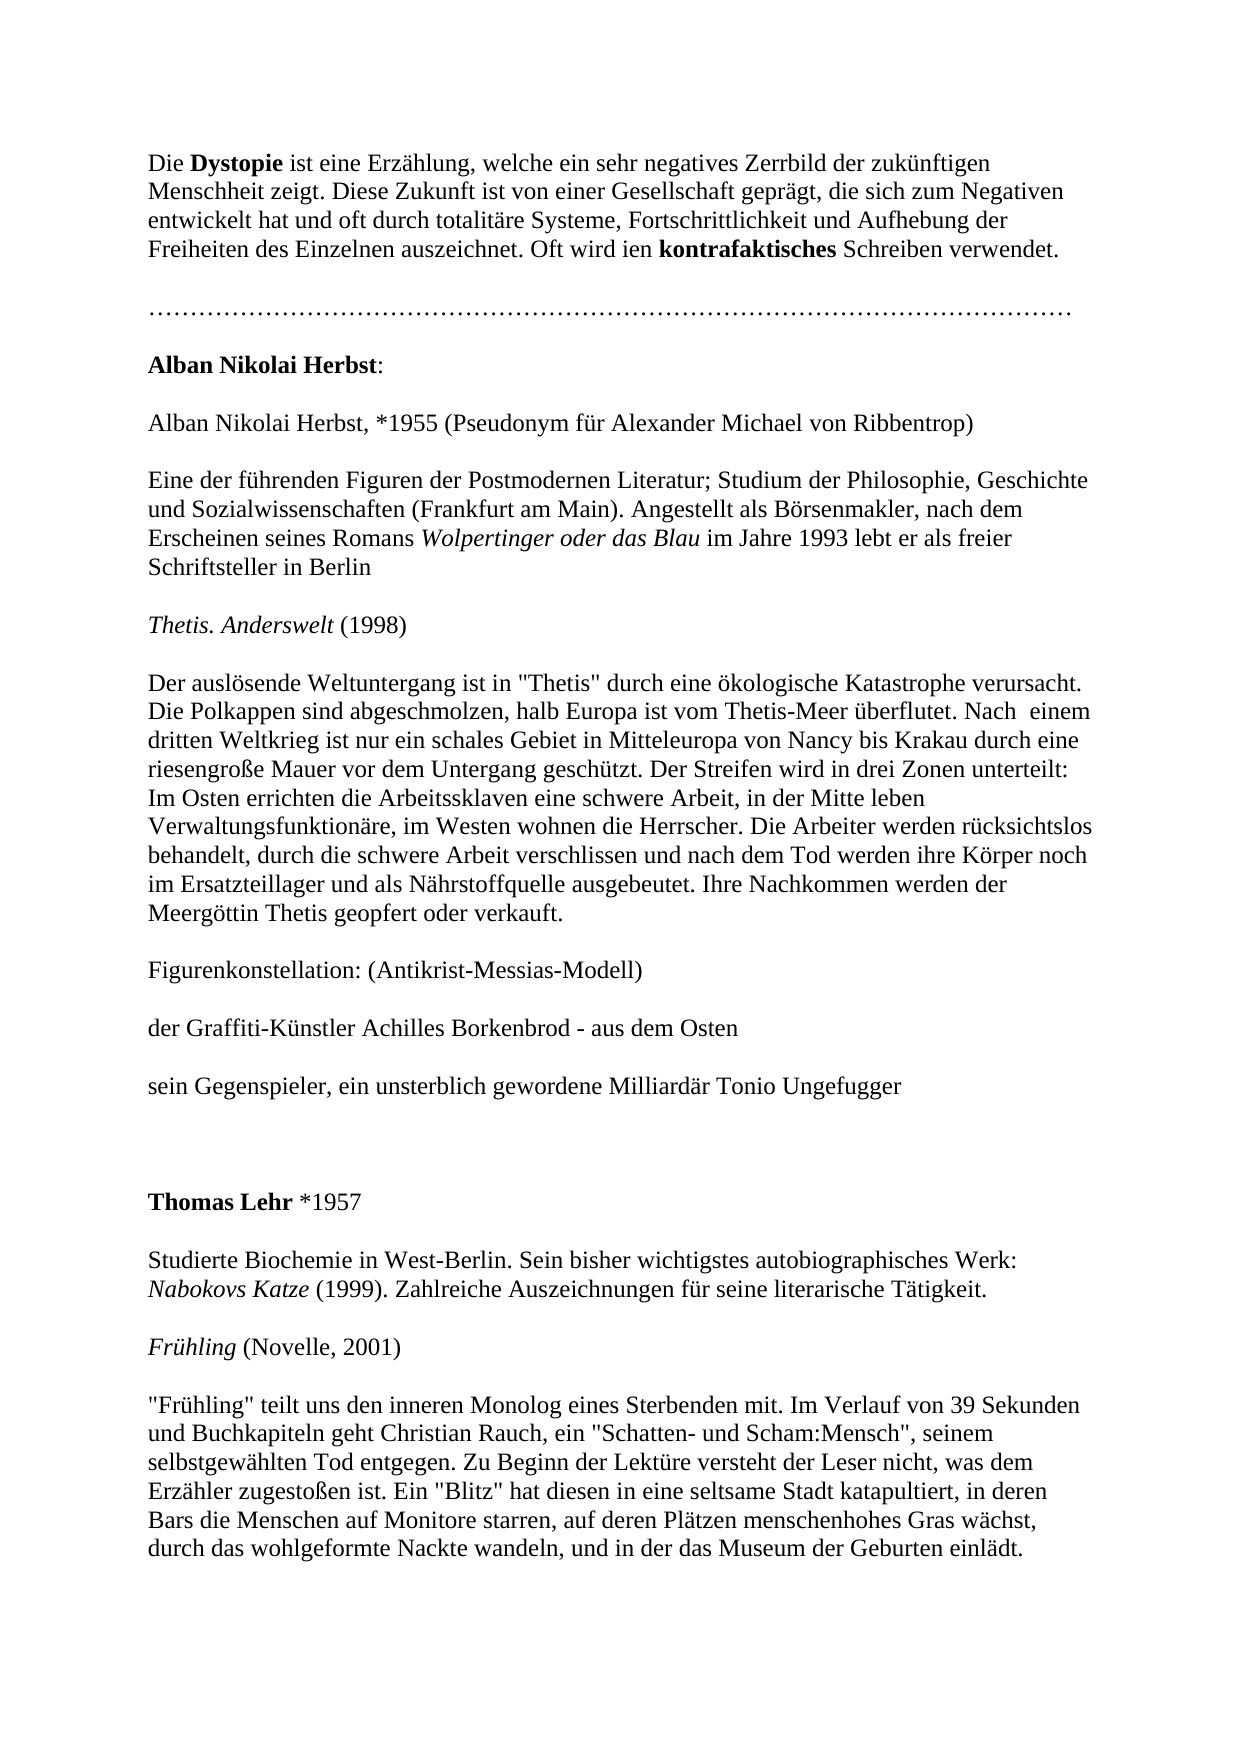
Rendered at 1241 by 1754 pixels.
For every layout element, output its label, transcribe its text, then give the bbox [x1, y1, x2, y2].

text der Graffiti-Künstler Achilles Borkenbrod - aus dem Osten [148, 1013, 1093, 1042]
text Eine der führenden Figuren der Postmodernen Literatur; Studium der Philosophie, Geschichte und Sozialwissenschaften (Frankfurt am Main). Angestellt als Börsenmakler, nach dem Erscheinen seines Romans Wolpertinger oder das Blau im Jahre 1993 lebt er als freier Schriftsteller in Berlin [148, 466, 1093, 581]
text Frühling (Novelle, 2001) [148, 1332, 1093, 1361]
text Figurenkonstellation: (Antikrist-Messias-Modell) [148, 956, 1093, 984]
text Alban Nikolai Herbst: [148, 350, 1093, 378]
text Thomas Lehr *1957 [148, 1187, 1093, 1216]
text Der auslösende Weltuntergang ist in "Thetis" durch eine ökologische Katastrophe verursacht. Die Polkappen sind abgeschmolzen, halb Europa ist vom Thetis-Meer überflutet. Nach einem dritten Weltkrieg ist nur ein schales Gebiet in Mitteleuropa von Nancy bis Krakau durch eine riesengroße Mauer vor dem Untergang geschützt. Der Streifen wird in drei Zonen unterteilt: Im Osten errichten die Arbeitssklaven eine schwere Arbeit, in der Mitte leben Verwaltungsfunktionäre, im Westen wohnen die Herrscher. Die Arbeiter werden rücksichtslos behandelt, durch die schwere Arbeit verschlissen und nach dem Tod werden ihre Körper noch im Ersatzteillager und als Nährstoffquelle ausgebeutet. Ihre Nachkommen werden der Meergöttin Thetis geopfert oder verkauft. [148, 668, 1093, 926]
text ………………………………………………………………………………………………… [148, 292, 1093, 321]
text Studierte Biochemie in West-Berlin. Sein bisher wichtigstes autobiographisches Werk: Nabokovs Katze (1999). Zahlreiche Auszeichnungen für seine literarische Tätigkeit. [148, 1245, 1093, 1303]
text Thetis. Anderswelt (1998) [148, 610, 1093, 638]
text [148, 1390, 1093, 1562]
text Die Dystopie ist eine Erzählung, welche ein sehr negatives Zerrbild der zukünftigen Menschheit zeigt. Diese Zukunft ist von einer Gesellschaft geprägt, die sich zum Negativen entwickelt hat und oft durch totalitäre Systeme, Fortschrittlichkeit und Aufhebung der Freiheiten des Einzelnen auszeichnet. Oft wird ien kontrafaktisches Schreiben verwendet. [148, 148, 1093, 263]
text Alban Nikolai Herbst, *1955 (Pseudonym für Alexander Michael von Ribbentrop) [148, 408, 1093, 436]
text sein Gegenspieler, ein unsterblich gewordene Milliardär Tonio Ungefugger [148, 1071, 1093, 1100]
